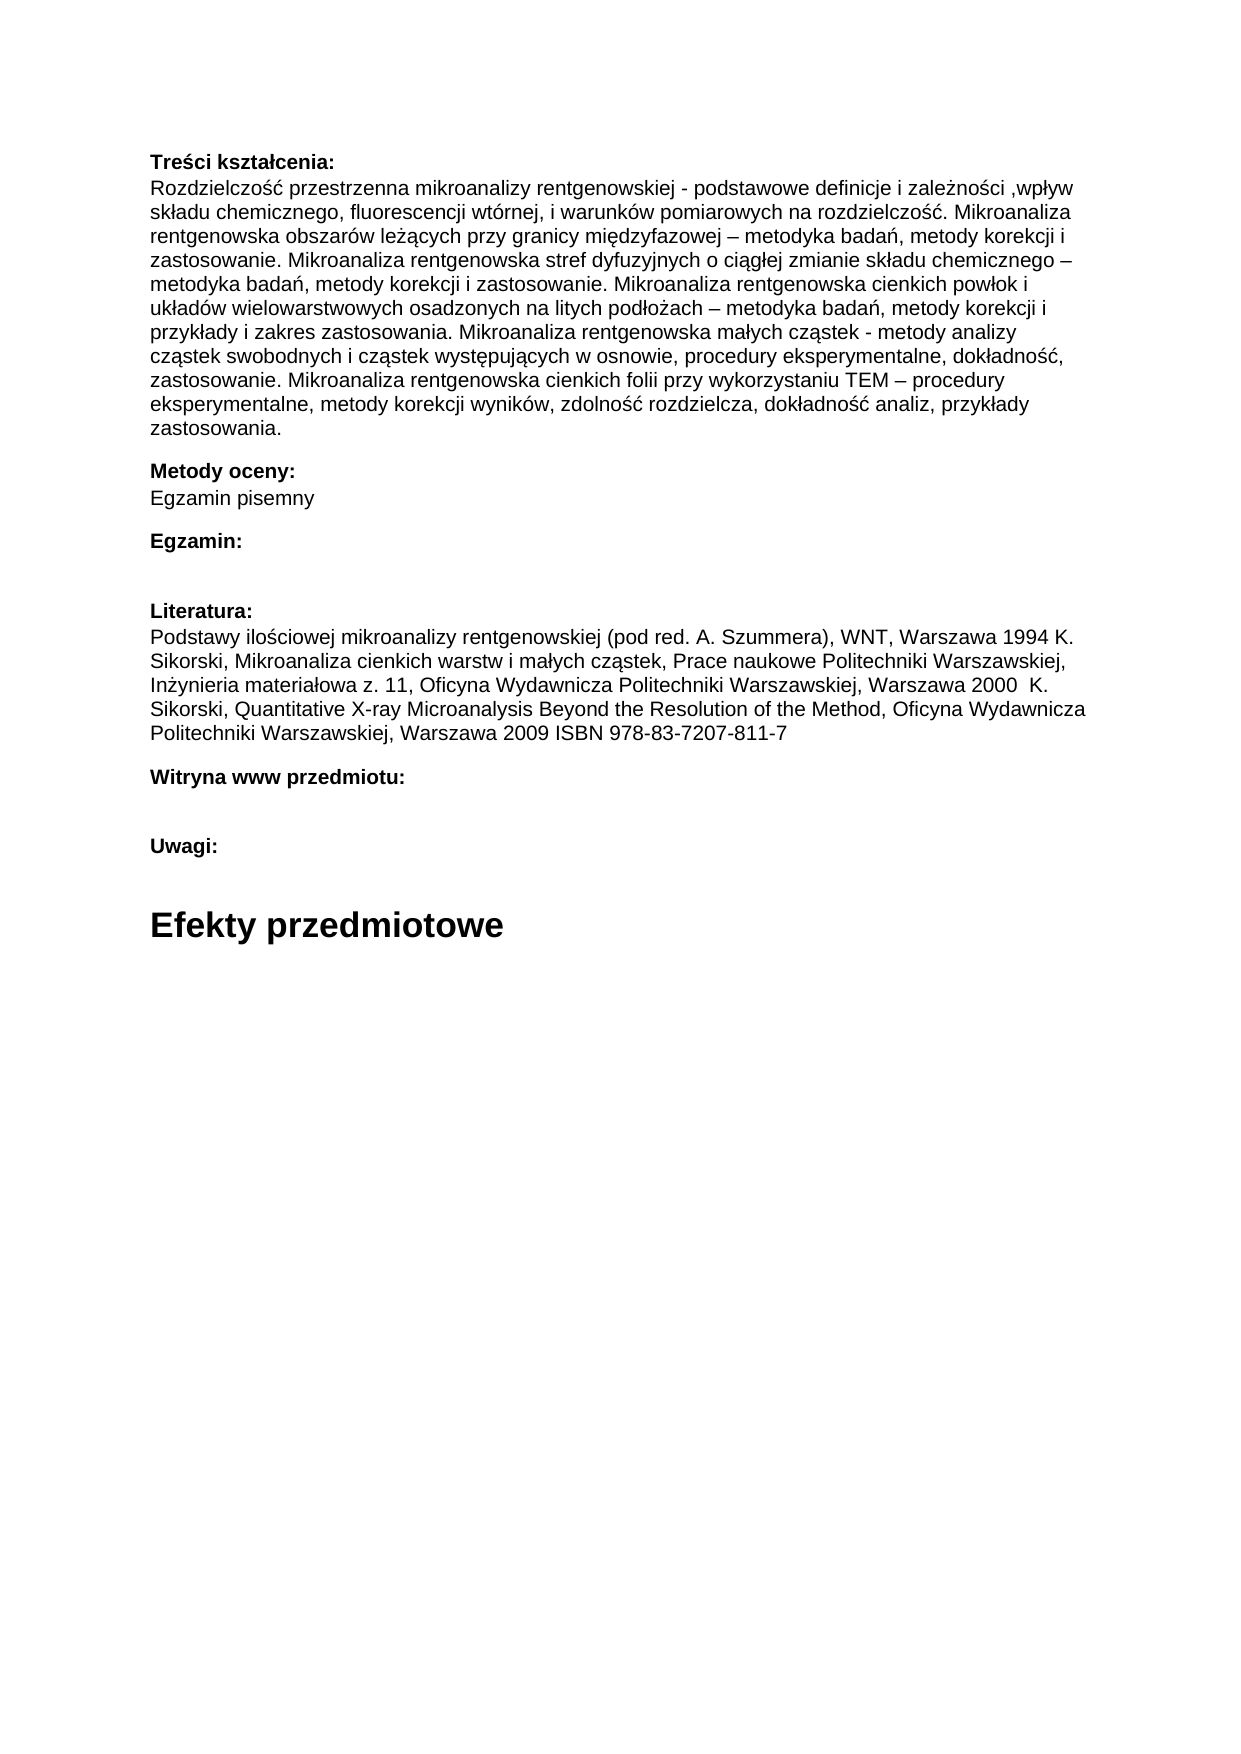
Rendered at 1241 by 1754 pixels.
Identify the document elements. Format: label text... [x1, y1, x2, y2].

text Treści kształcenia: [150, 150, 1090, 174]
text Rozdzielczość przestrzenna mikroanalizy rentgenowskiej - podstawowe definicje i zależności ,wpływ składu chemicznego, fluorescencji wtórnej, i warunków pomiarowych na rozdzielczość. Mikroanaliza rentgenowska obszarów leżących przy granicy międzyfazowej – metodyka badań, metody korekcji i zastosowanie. Mikroanaliza rentgenowska stref dyfuzyjnych o ciągłej zmianie składu chemicznego – metodyka badań, metody korekcji i zastosowanie. Mikroanaliza rentgenowska cienkich powłok i układów wielowarstwowych osadzonych na litych podłożach – metodyka badań, metody korekcji i przykłady i zakres zastosowania. Mikroanaliza rentgenowska małych cząstek - metody analizy cząstek swobodnych i cząstek występujących w osnowie, procedury eksperymentalne, dokładność, zastosowanie. Mikroanaliza rentgenowska cienkich folii przy wykorzystaniu TEM – procedury eksperymentalne, metody korekcji wyników, zdolność rozdzielcza, dokładność analiz, przykłady zastosowania. [150, 176, 1090, 439]
text Podstawy ilościowej mikroanalizy rentgenowskiej (pod red. A. Szummera), WNT, Warszawa 1994 K. Sikorski, Mikroanaliza cienkich warstw i małych cząstek, Prace naukowe Politechniki Warszawskiej, Inżynieria materiałowa z. 11, Oficyna Wydawnicza Politechniki Warszawskiej, Warszawa 2000 K. Sikorski, Quantitative X-ray Microanalysis Beyond the Resolution of the Method, Oficyna Wydawnicza Politechniki Warszawskiej, Warszawa 2009 ISBN 978-83-7207-811-7 [150, 625, 1090, 745]
text Egzamin pisemny [150, 485, 1090, 509]
text Uwagi: [150, 834, 1090, 858]
text Egzamin: [150, 529, 1090, 553]
text Literatura: [150, 599, 1090, 623]
subtitle Efekty przedmiotowe [150, 904, 1090, 945]
text Metody oceny: [150, 459, 1090, 483]
text Witryna www przedmiotu: [150, 764, 1090, 788]
